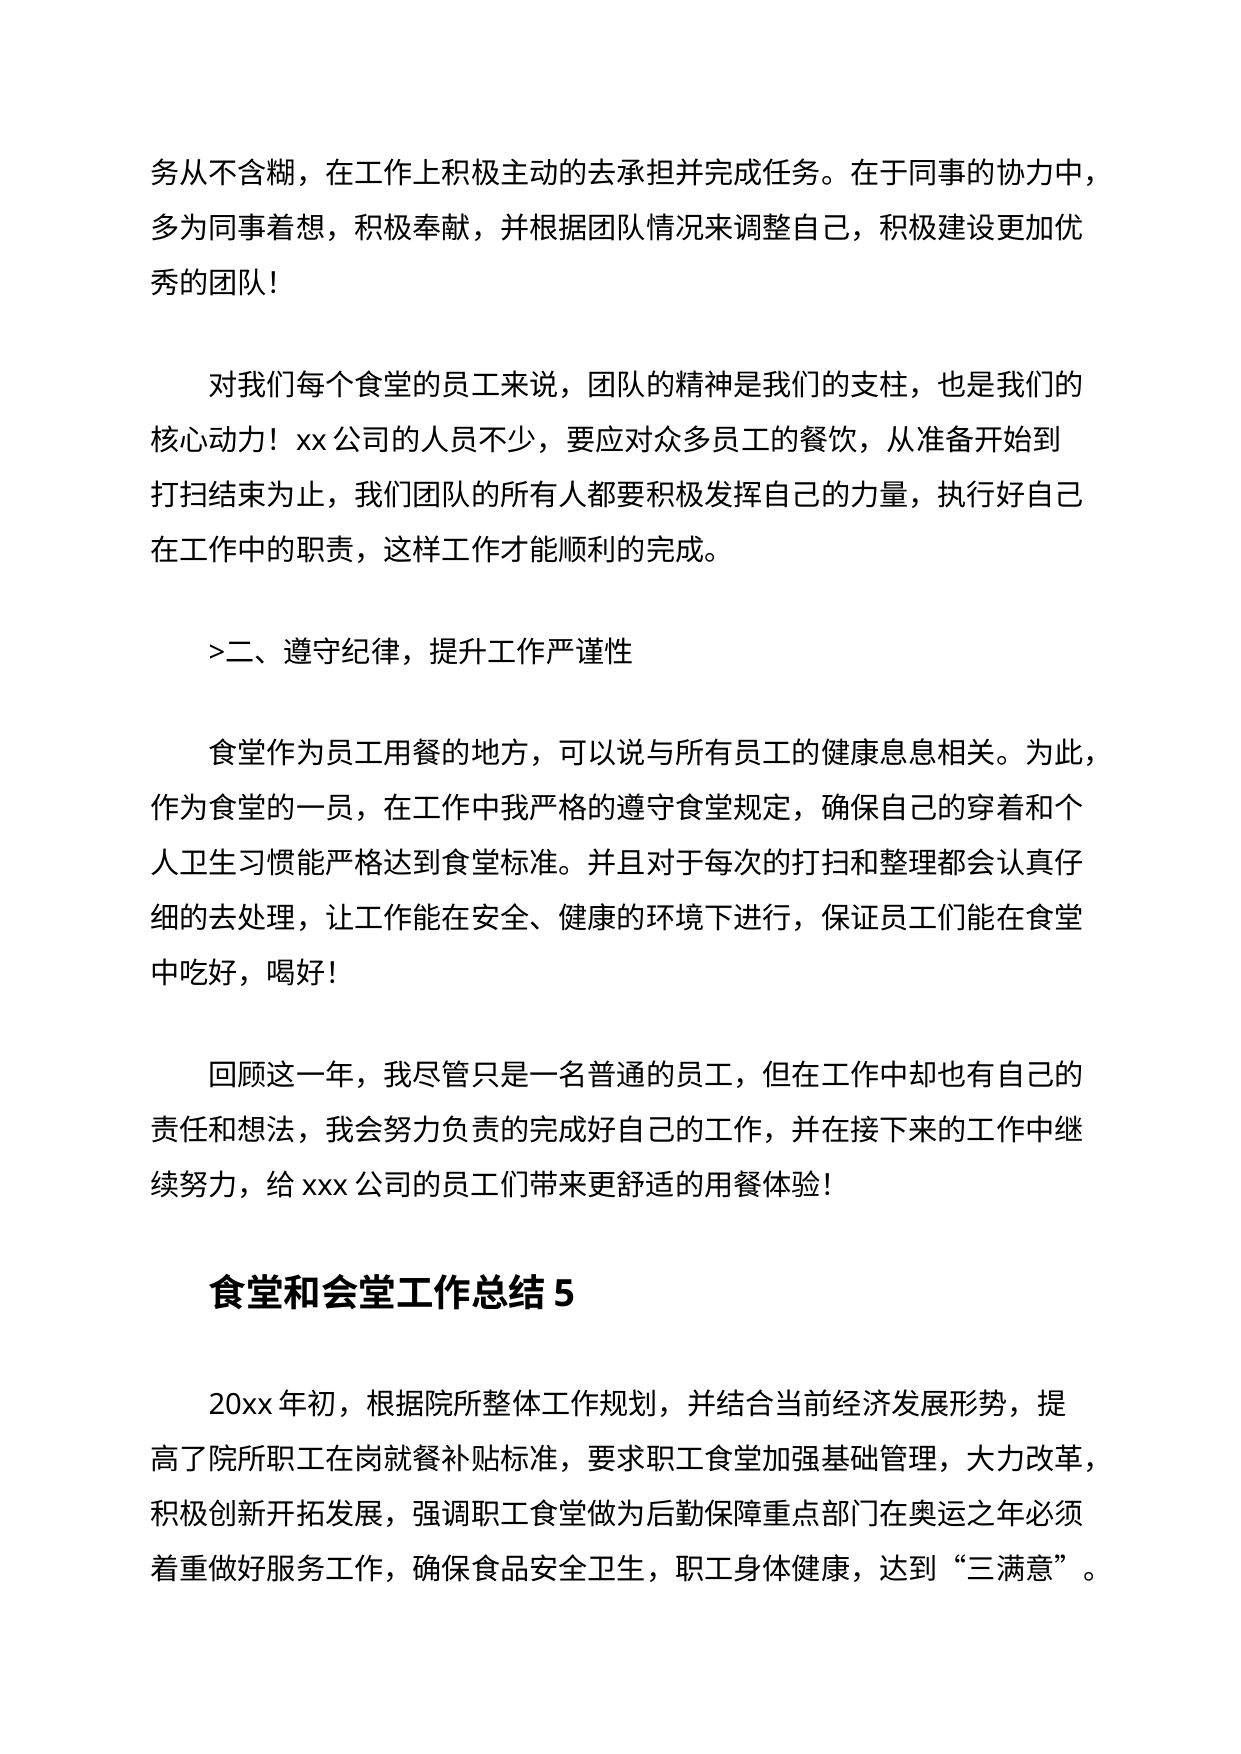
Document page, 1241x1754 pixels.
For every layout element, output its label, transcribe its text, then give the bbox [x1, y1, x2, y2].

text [150, 150, 1090, 302]
text 20xx年初，根据院所整体工作规划，并结合当前经济发展形势，提高了院所职工在岗就餐补贴标准，要求职工食堂加强基础管理，大力改革，积极创新开拓发展，强调职工食堂做为后勤保障重点部门在奥运之年必须着重做好服务工作，确保食品安全卫生，职工身体健康，达到“三满意”。 [150, 1381, 1090, 1588]
text 食堂和会堂工作总结5 [150, 1263, 1090, 1318]
text 对我们每个食堂的员工来说，团队的精神是我们的支柱，也是我们的核心动力！xx公司的人员不少，要应对众多员工的餐饮，从准备开始到打扫结束为止，我们团队的所有人都要积极发挥自己的力量，执行好自己在工作中的职责，这样工作才能顺利的完成。 [150, 362, 1090, 569]
text >二、遵守纪律，提升工作严谨性 [150, 628, 1090, 671]
text 食堂作为员工用餐的地方，可以说与所有员工的健康息息相关。为此，作为食堂的一员，在工作中我严格的遵守食堂规定，确保自己的穿着和个人卫生习惯能严格达到食堂标准。并且对于每次的打扫和整理都会认真仔细的去处理，让工作能在安全、健康的环境下进行，保证员工们能在食堂中吃好，喝好！ [150, 730, 1090, 992]
text 回顾这一年，我尽管只是一名普通的员工，但在工作中却也有自己的责任和想法，我会努力负责的完成好自己的工作，并在接下来的工作中继续努力，给xxx公司的员工们带来更舒适的用餐体验！ [150, 1051, 1090, 1204]
